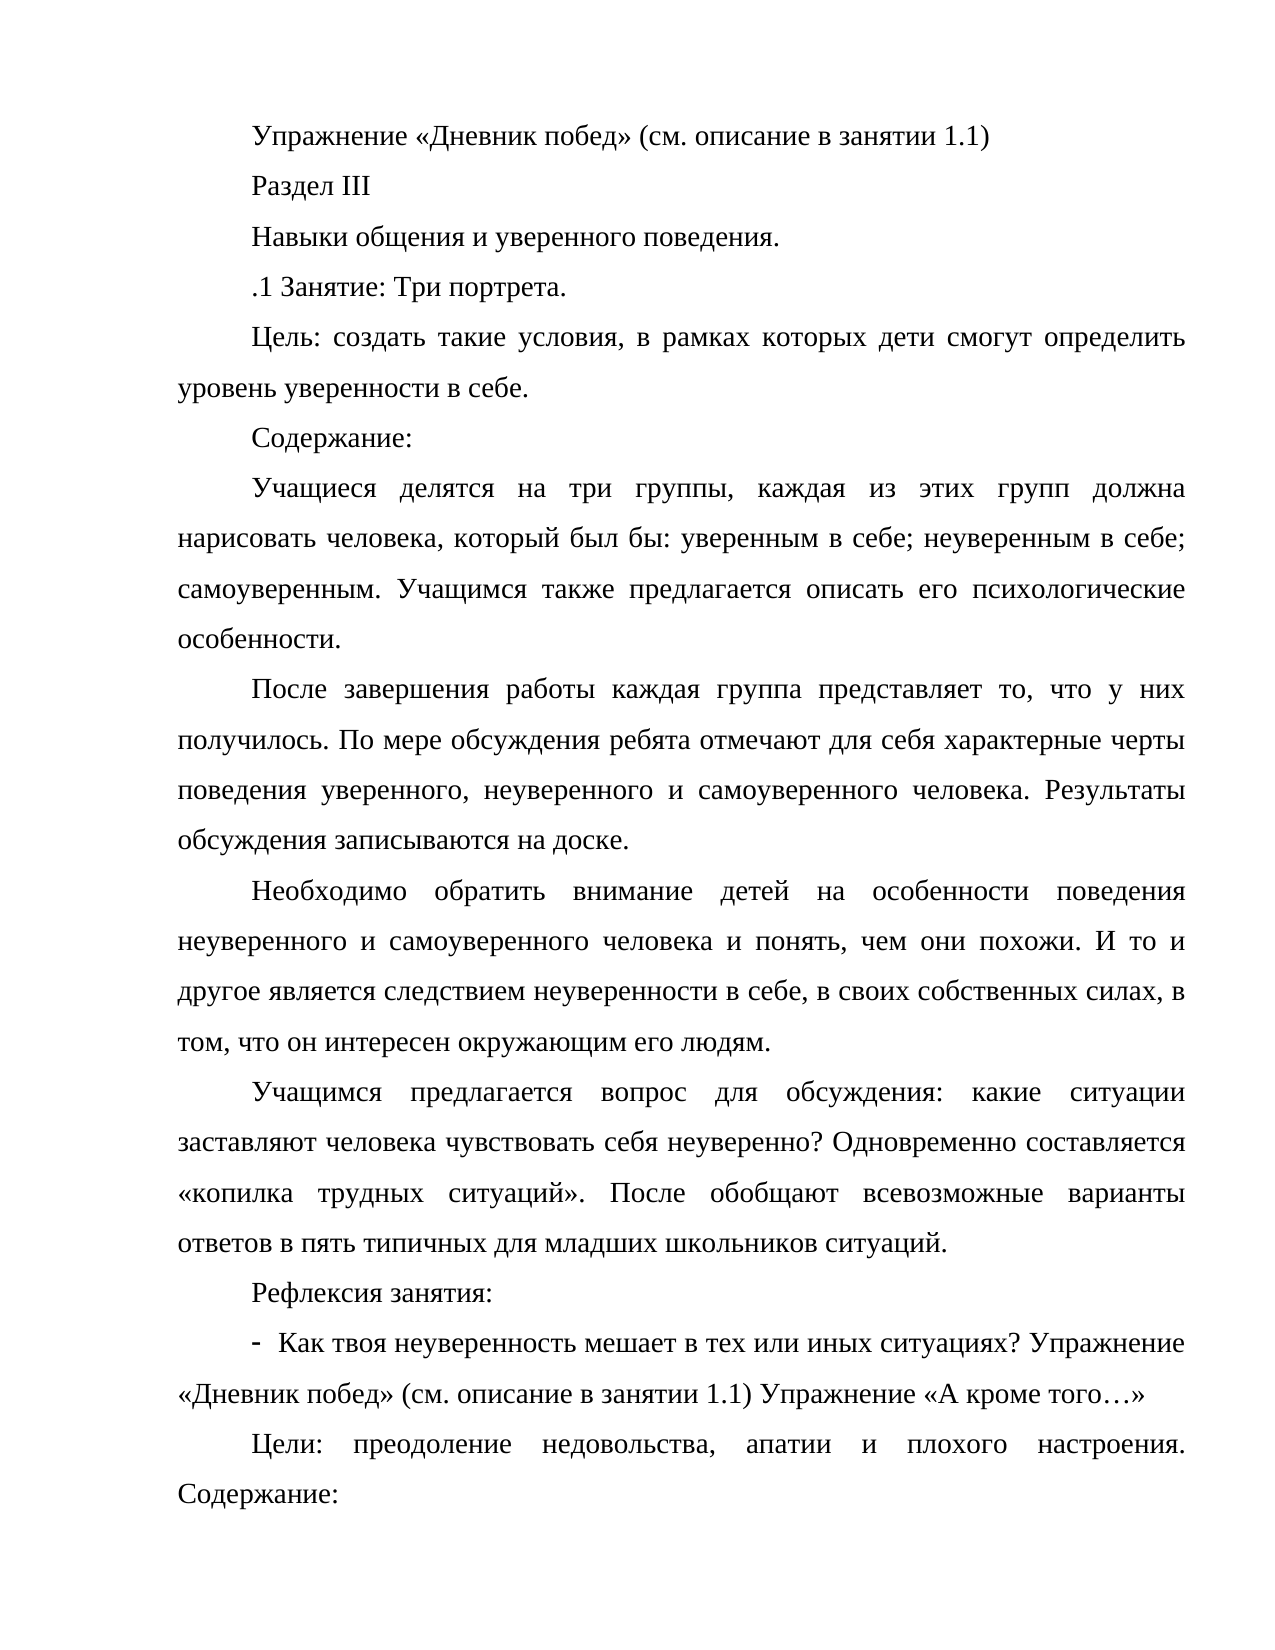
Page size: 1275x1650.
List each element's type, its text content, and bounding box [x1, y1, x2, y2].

text Раздел III [177, 168, 1186, 202]
text Необходимо обратить внимание детей на особенности поведения неуверенного и самоуверенного человека и понять, чем они похожи. И то и другое является следствием неуверенности в себе, в своих собственных силах, в том, что он интересен окружающим его людям. [177, 873, 1186, 1057]
text Упражнение «Дневник побед» (см. описание в занятии 1.1) [177, 118, 1186, 152]
text После завершения работы каждая группа представляет то, что у них получилось. По мере обсуждения ребята отмечают для себя характерные черты поведения уверенного, неуверенного и самоуверенного человека. Результаты обсуждения записываются на доске. [177, 672, 1186, 856]
text Учащиеся делятся на три группы, каждая из этих групп должна нарисовать человека, который был бы: уверенным в себе; неуверенным в себе; самоуверенным. Учащимся также предлагается описать его психологические особенности. [177, 470, 1186, 655]
text  Как твоя неуверенность мешает в тех или иных ситуациях? Упражнение «Дневник побед» (см. описание в занятии 1.1) Упражнение «А кроме того…» [177, 1326, 1186, 1409]
text Рефлексия занятия: [177, 1275, 1186, 1309]
text Цели: преодоление недовольства, апатии и плохого настроения. Содержание: [177, 1426, 1186, 1510]
text Цель: создать такие условия, в рамках которых дети смогут определить уровень уверенности в себе. [177, 319, 1186, 403]
text Содержание: [177, 420, 1186, 453]
text .1 Занятие: Три портрета. [177, 269, 1186, 303]
text Учащимся предлагается вопрос для обсуждения: какие ситуации заставляют человека чувствовать себя неуверенно? Одновременно составляется «копилка трудных ситуаций». После обобщают всевозможные варианты ответов в пять типичных для младших школьников ситуаций. [177, 1074, 1186, 1258]
text Навыки общения и уверенного поведения. [177, 219, 1186, 252]
